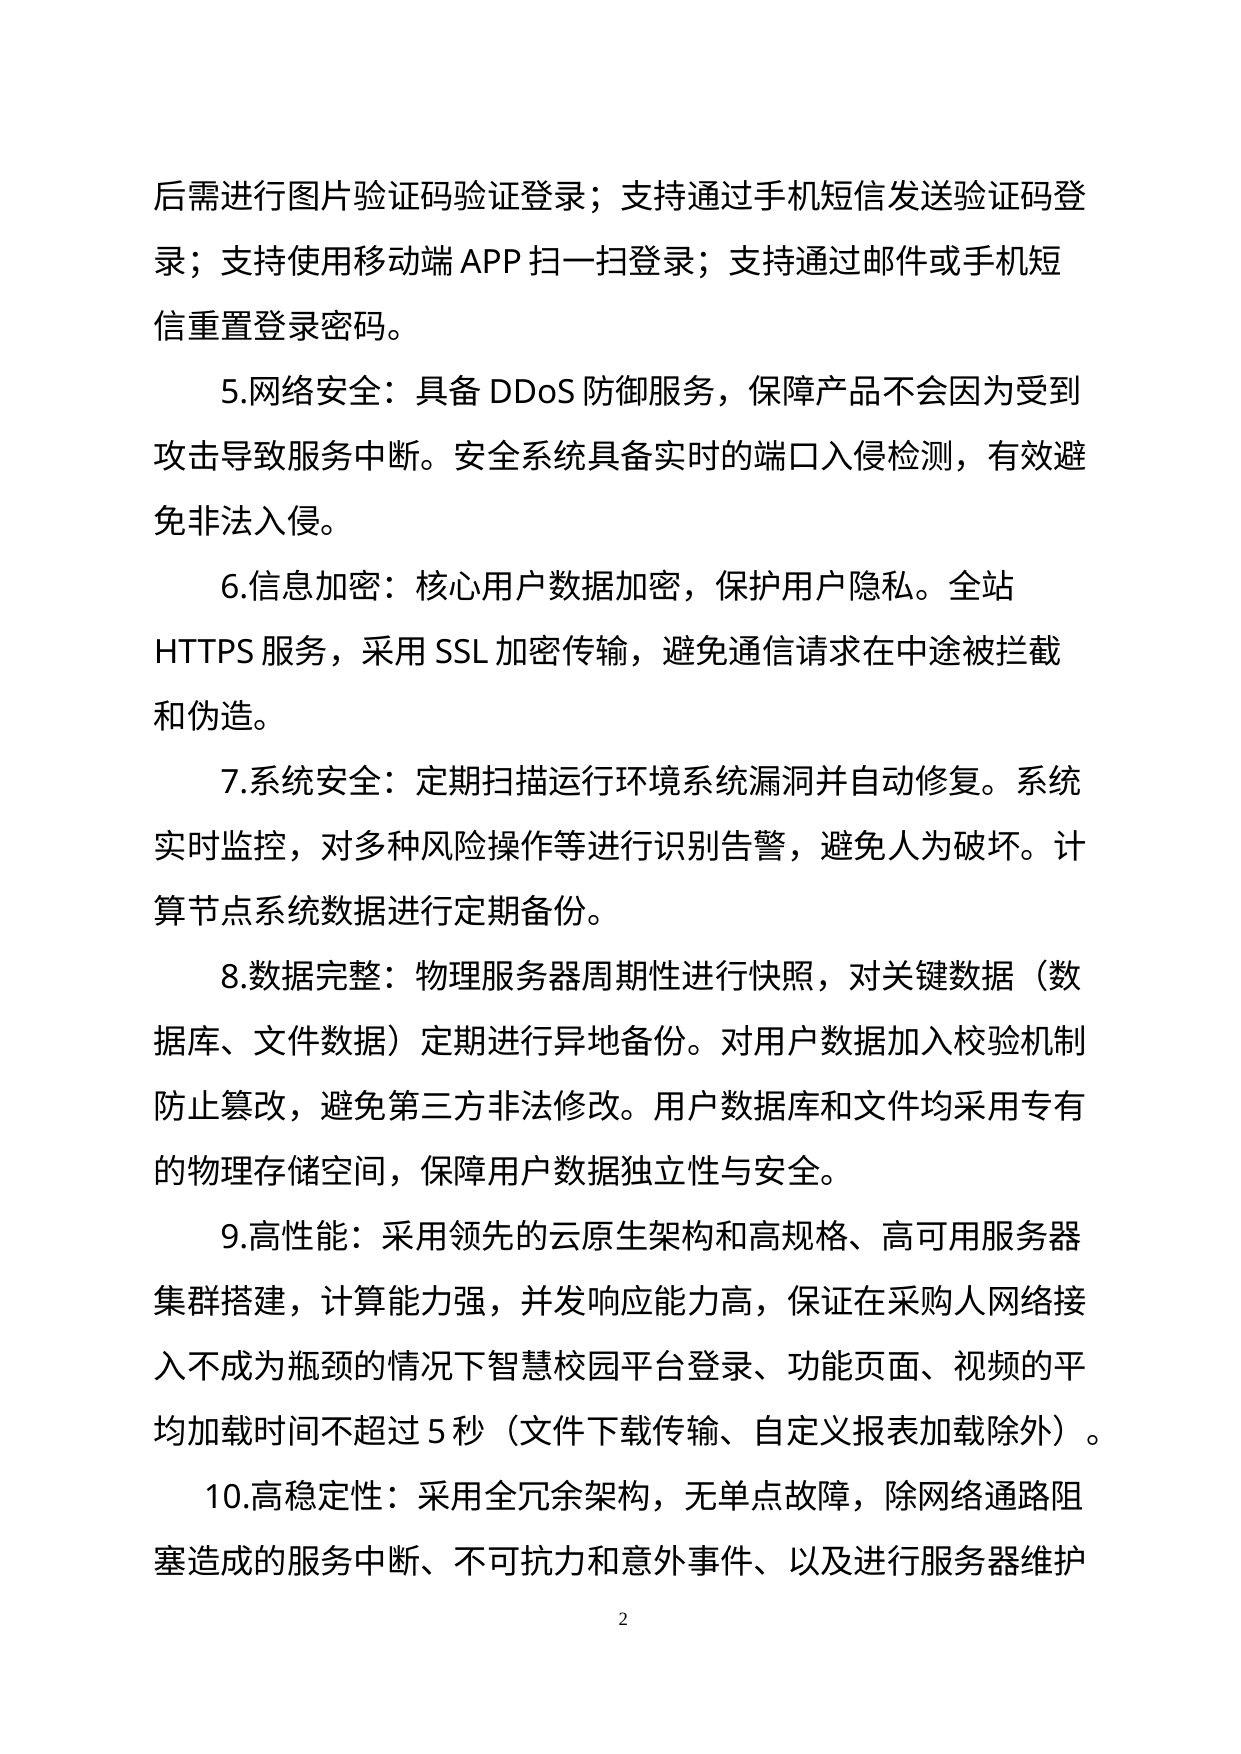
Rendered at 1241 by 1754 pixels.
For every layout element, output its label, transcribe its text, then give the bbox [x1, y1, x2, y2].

text 7.系统安全：定期扫描运行环境系统漏洞并自动修复。系统实时监控，对多种风险操作等进行识别告警，避免人为破坏。计算节点系统数据进行定期备份。 [153, 747, 1092, 942]
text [153, 1462, 1092, 1592]
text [153, 162, 1092, 357]
text 6.信息加密：核心用户数据加密，保护用户隐私。全站HTTPS服务，采用SSL加密传输，避免通信请求在中途被拦截和伪造。 [153, 552, 1092, 747]
text 5.网络安全：具备DDoS防御服务，保障产品不会因为受到攻击导致服务中断。安全系统具备实时的端口入侵检测，有效避免非法入侵。 [153, 357, 1092, 552]
text 9.高性能：采用领先的云原生架构和高规格、高可用服务器集群搭建，计算能力强，并发响应能力高，保证在采购人网络接入不成为瓶颈的情况下智慧校园平台登录、功能页面、视频的平均加载时间不超过5秒（文件下载传输、自定义报表加载除外）。 [153, 1202, 1092, 1462]
text 8.数据完整：物理服务器周期性进行快照，对关键数据（数据库、文件数据）定期进行异地备份。对用户数据加入校验机制防止篡改，避免第三方非法修改。用户数据库和文件均采用专有的物理存储空间，保障用户数据独立性与安全。 [153, 942, 1092, 1202]
